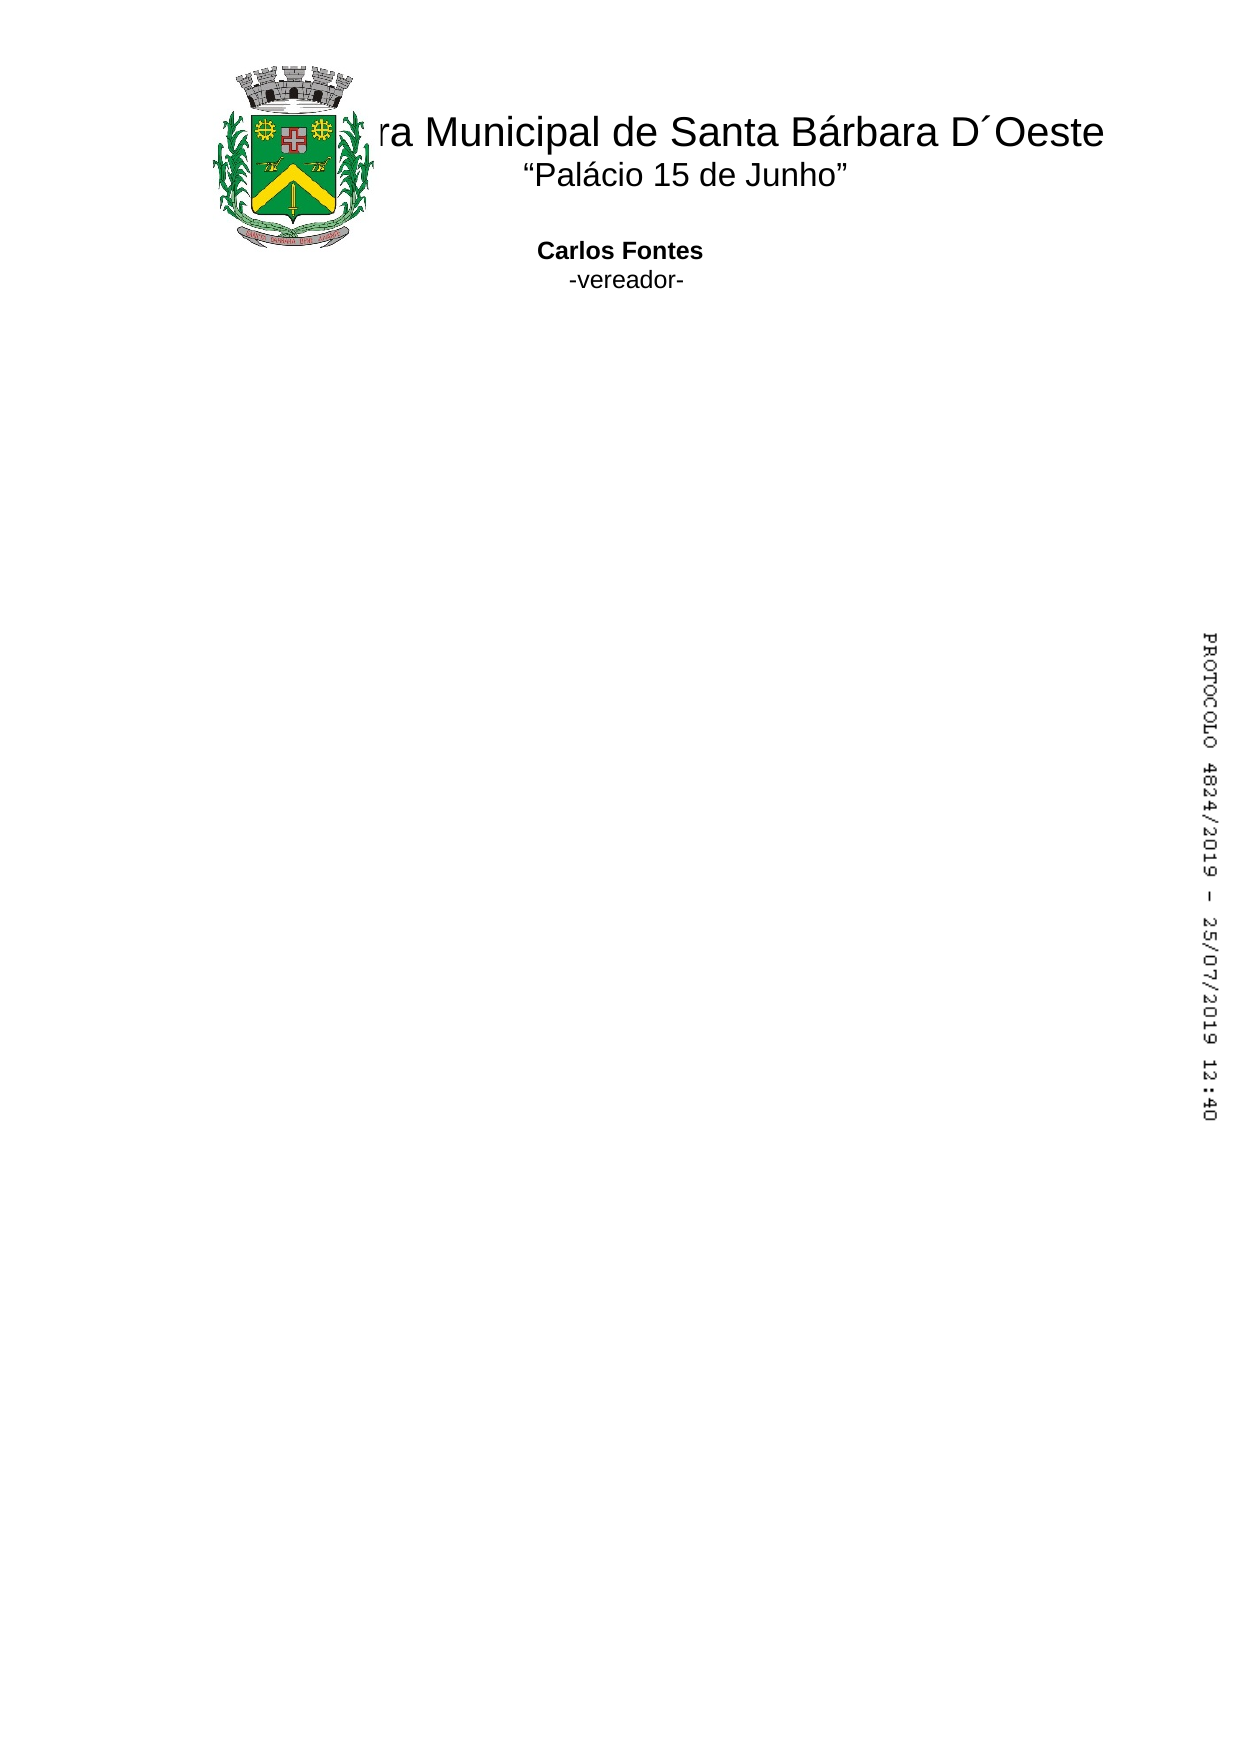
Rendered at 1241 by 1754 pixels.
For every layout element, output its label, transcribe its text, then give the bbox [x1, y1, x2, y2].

picture [1177, 629, 1241, 1125]
text -vereador- [177, 265, 1063, 294]
text Carlos Fontes [177, 236, 1063, 265]
picture [212, 66, 381, 236]
